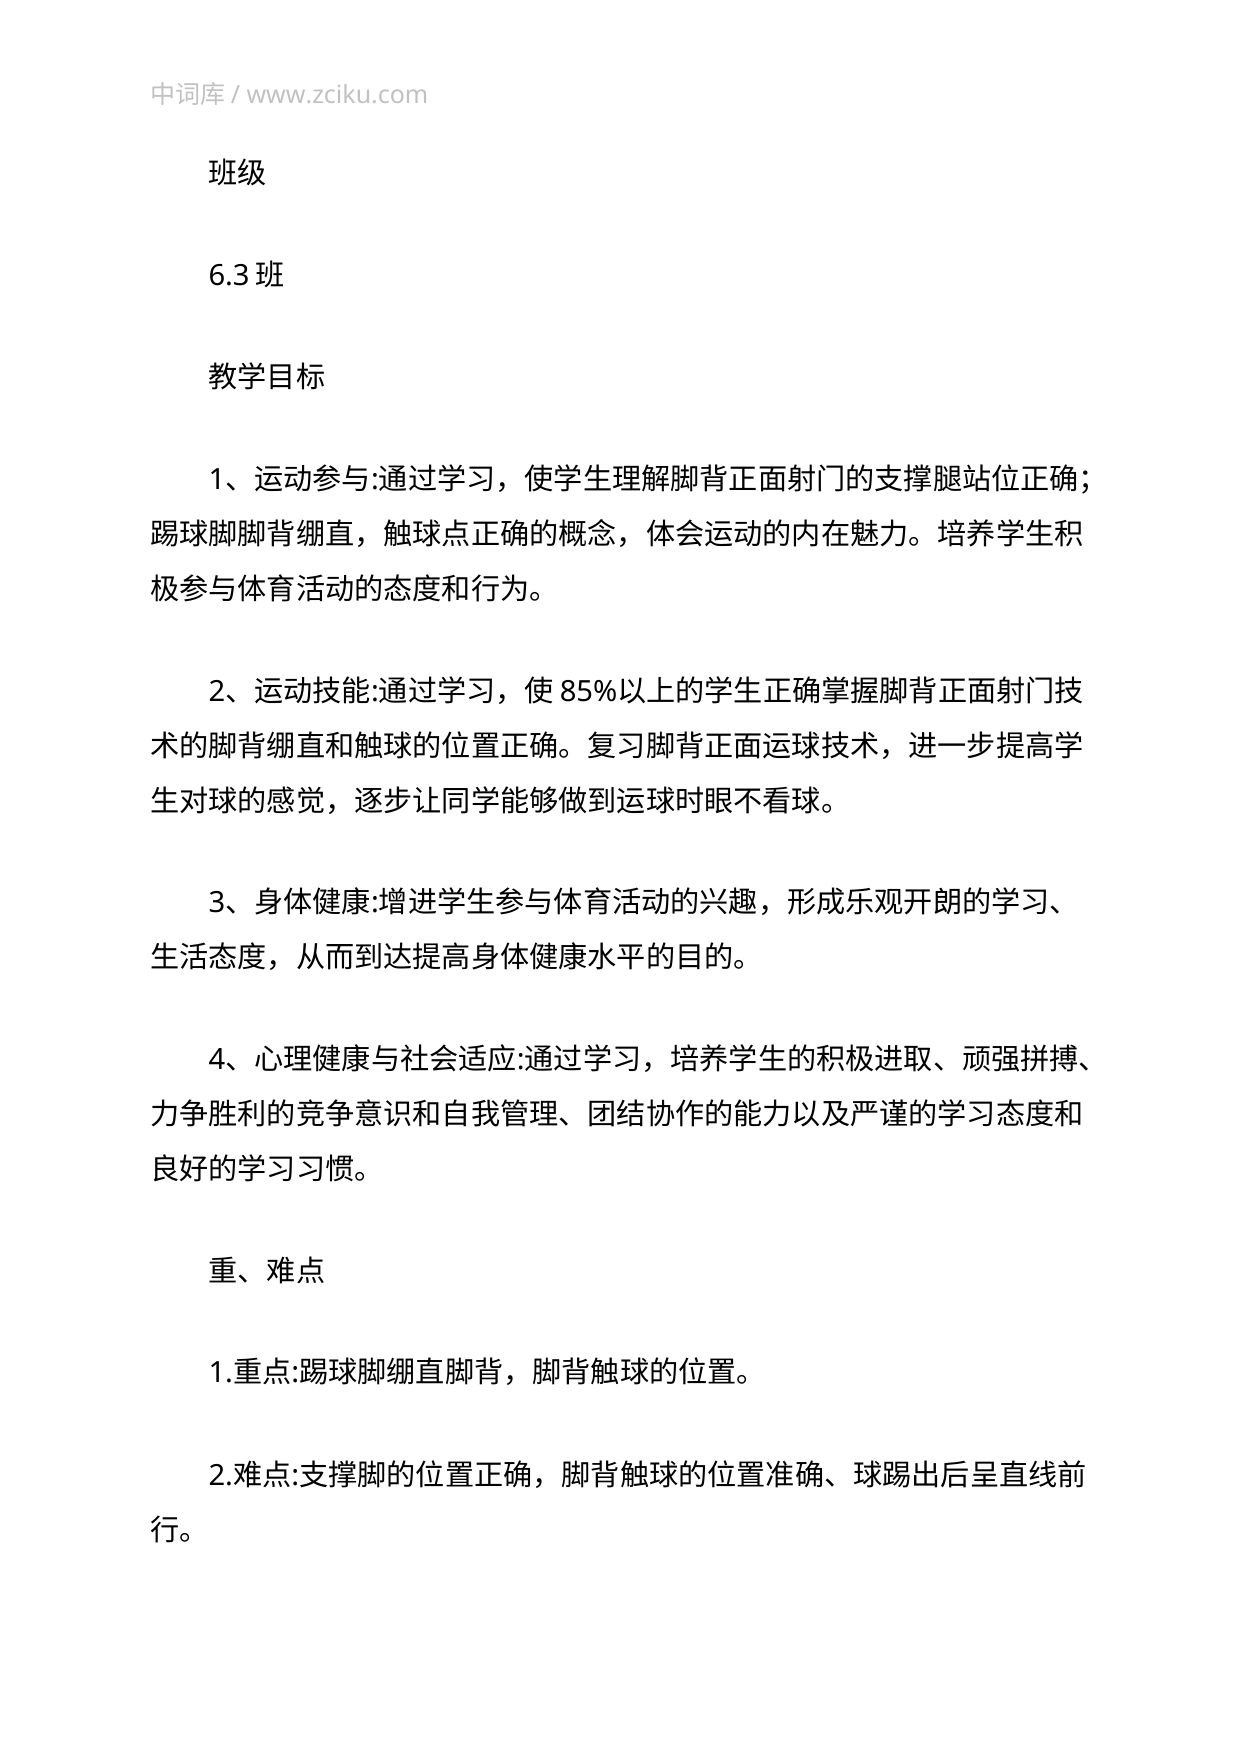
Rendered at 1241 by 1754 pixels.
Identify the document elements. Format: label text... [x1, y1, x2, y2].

text 2、运动技能:通过学习，使85%以上的学生正确掌握脚背正面射门技术的脚背绷直和触球的位置正确。复习脚背正面运球技术，进一步提高学生对球的感觉，逐步让同学能够做到运球时眼不看球。 [150, 667, 1090, 819]
text 1.重点:踢球脚绷直脚背，脚背触球的位置。 [150, 1349, 1090, 1391]
text 1、运动参与:通过学习，使学生理解脚背正面射门的支撑腿站位正确；踢球脚脚背绷直，触球点正确的概念，体会运动的内在魅力。培养学生积极参与体育活动的态度和行为。 [150, 456, 1090, 608]
text 3、身体健康:增进学生参与体育活动的兴趣，形成乐观开朗的学习、生活态度，从而到达提高身体健康水平的目的。 [150, 879, 1090, 976]
text 6.3班 [150, 252, 1090, 294]
text 2.难点:支撑脚的位置正确，脚背触球的位置准确、球踢出后呈直线前行。 [150, 1451, 1090, 1548]
text 4、心理健康与社会适应:通过学习，培养学生的积极进取、顽强拼搏、力争胜利的竞争意识和自我管理、团结协作的能力以及严谨的学习态度和良好的学习习惯。 [150, 1036, 1090, 1188]
text 教学目标 [150, 354, 1090, 396]
text 重、难点 [150, 1247, 1090, 1289]
text 班级 [150, 150, 1090, 192]
